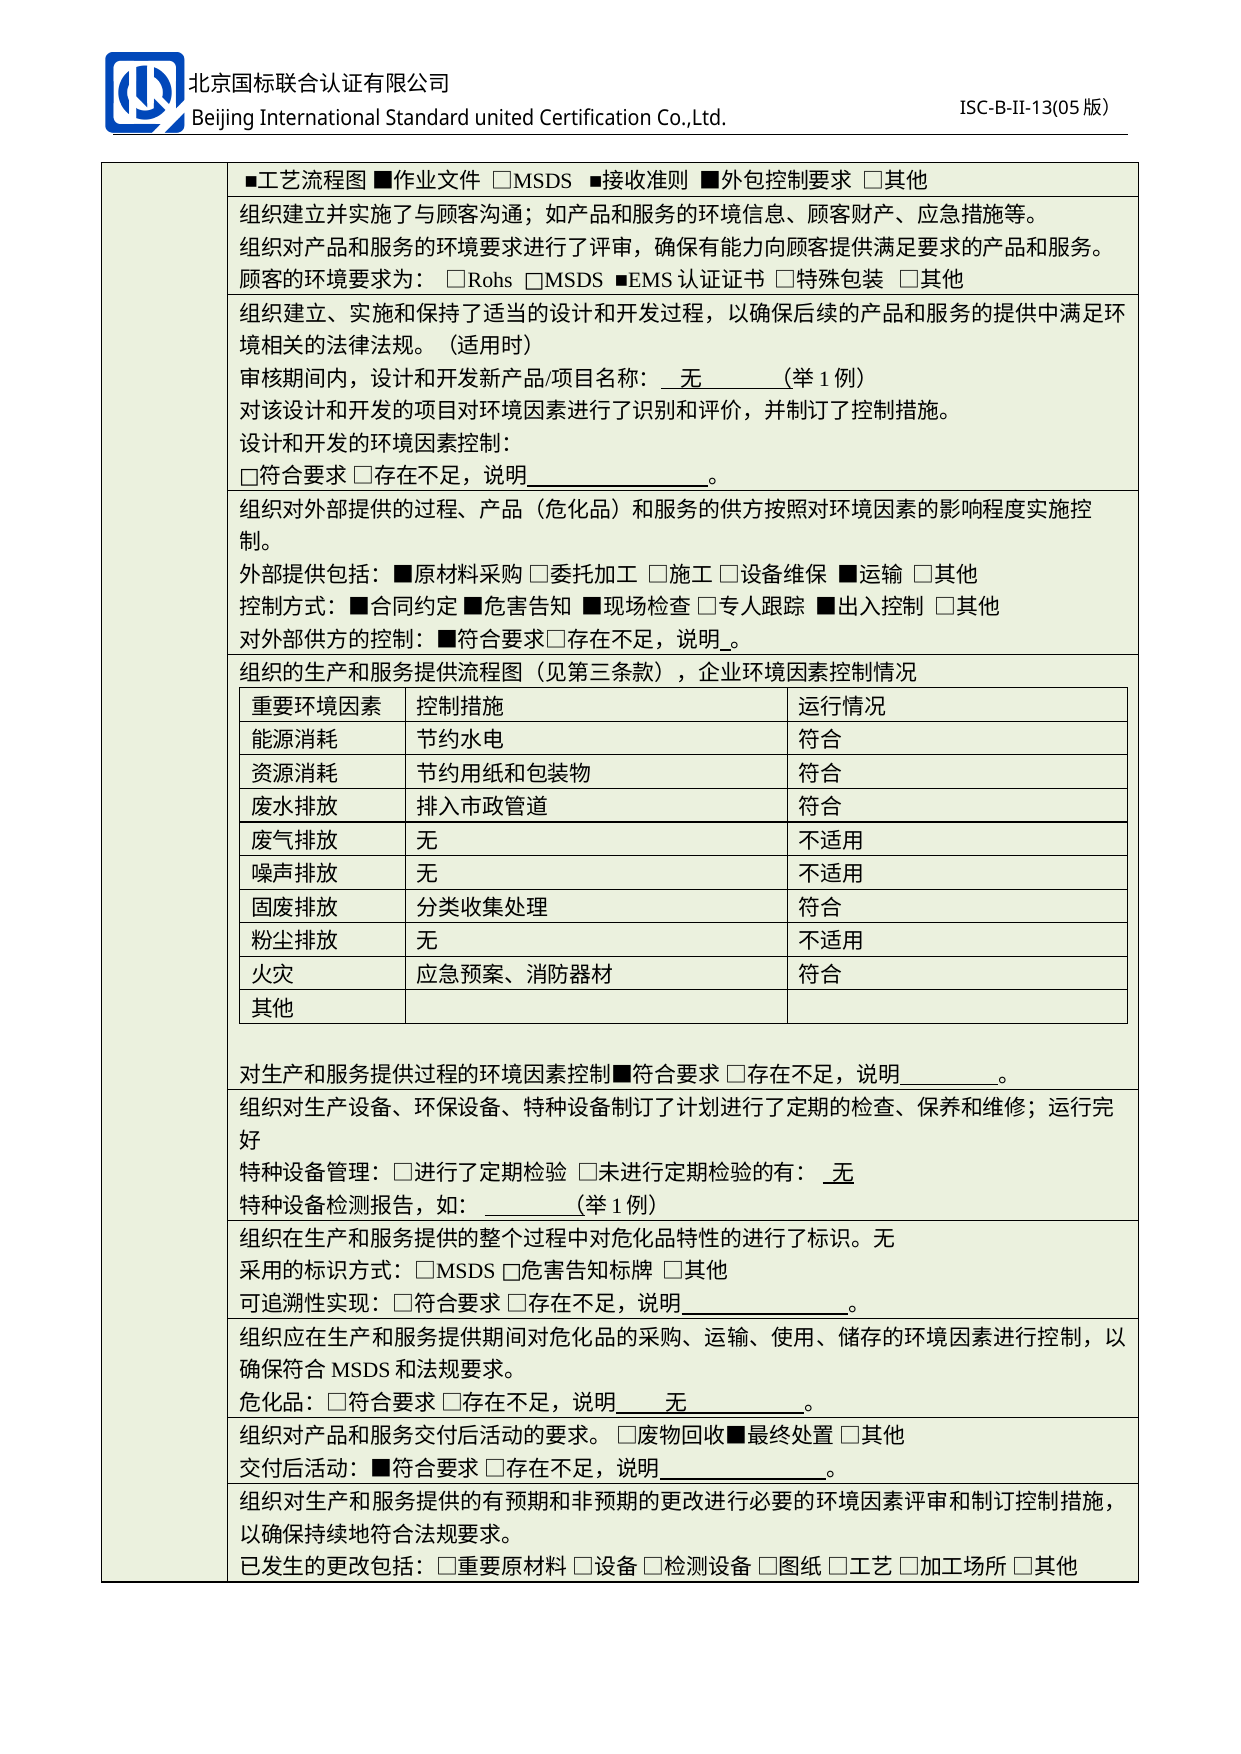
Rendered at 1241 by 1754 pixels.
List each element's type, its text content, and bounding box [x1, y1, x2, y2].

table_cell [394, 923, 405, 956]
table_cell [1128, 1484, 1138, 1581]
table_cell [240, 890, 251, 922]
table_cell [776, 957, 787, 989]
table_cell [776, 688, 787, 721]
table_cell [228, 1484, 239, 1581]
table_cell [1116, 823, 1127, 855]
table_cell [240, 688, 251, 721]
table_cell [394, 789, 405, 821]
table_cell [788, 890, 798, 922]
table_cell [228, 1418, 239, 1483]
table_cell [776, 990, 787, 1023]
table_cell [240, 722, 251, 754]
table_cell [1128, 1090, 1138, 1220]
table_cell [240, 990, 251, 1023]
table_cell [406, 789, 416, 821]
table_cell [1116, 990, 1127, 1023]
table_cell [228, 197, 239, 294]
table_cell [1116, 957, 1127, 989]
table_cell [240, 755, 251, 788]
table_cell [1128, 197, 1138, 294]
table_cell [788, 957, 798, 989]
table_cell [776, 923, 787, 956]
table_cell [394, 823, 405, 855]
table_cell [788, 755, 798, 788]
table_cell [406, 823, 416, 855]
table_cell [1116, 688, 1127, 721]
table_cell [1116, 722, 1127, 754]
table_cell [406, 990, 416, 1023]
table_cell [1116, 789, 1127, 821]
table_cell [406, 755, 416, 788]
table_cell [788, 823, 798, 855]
table_cell 组织的生产和服务提供流程图（见第三条款），企业环境因素控制情况 对生产和服务提供过程的环境因素控制■符合要求 □存在不足，说明 。 [406, 856, 787, 889]
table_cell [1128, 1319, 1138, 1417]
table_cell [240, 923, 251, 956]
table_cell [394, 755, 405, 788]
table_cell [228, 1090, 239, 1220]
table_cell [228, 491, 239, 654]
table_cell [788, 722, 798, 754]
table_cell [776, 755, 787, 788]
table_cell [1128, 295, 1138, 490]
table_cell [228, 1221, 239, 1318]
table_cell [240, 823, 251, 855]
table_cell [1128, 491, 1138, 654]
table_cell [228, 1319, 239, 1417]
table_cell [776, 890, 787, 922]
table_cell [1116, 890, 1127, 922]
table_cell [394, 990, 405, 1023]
table_cell 运行 [102, 163, 227, 1581]
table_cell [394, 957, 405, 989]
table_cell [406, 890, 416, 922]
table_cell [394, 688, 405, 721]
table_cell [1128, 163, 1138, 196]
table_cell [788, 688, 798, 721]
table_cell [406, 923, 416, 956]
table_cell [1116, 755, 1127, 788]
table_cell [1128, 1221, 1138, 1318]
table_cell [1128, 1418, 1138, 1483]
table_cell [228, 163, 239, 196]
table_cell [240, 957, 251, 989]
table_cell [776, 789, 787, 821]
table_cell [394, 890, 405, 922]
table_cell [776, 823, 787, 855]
table_cell 组织的生产和服务提供流程图（见第三条款），企业环境因素控制情况 对生产和服务提供过程的环境因素控制■符合要求 □存在不足，说明 。 [788, 856, 1127, 889]
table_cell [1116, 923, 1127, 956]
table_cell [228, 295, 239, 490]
picture [105, 52, 185, 133]
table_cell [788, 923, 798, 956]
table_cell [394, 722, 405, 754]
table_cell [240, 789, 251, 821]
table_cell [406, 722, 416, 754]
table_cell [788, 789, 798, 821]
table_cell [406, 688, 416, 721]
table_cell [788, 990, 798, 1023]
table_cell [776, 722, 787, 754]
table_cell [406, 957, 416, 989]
